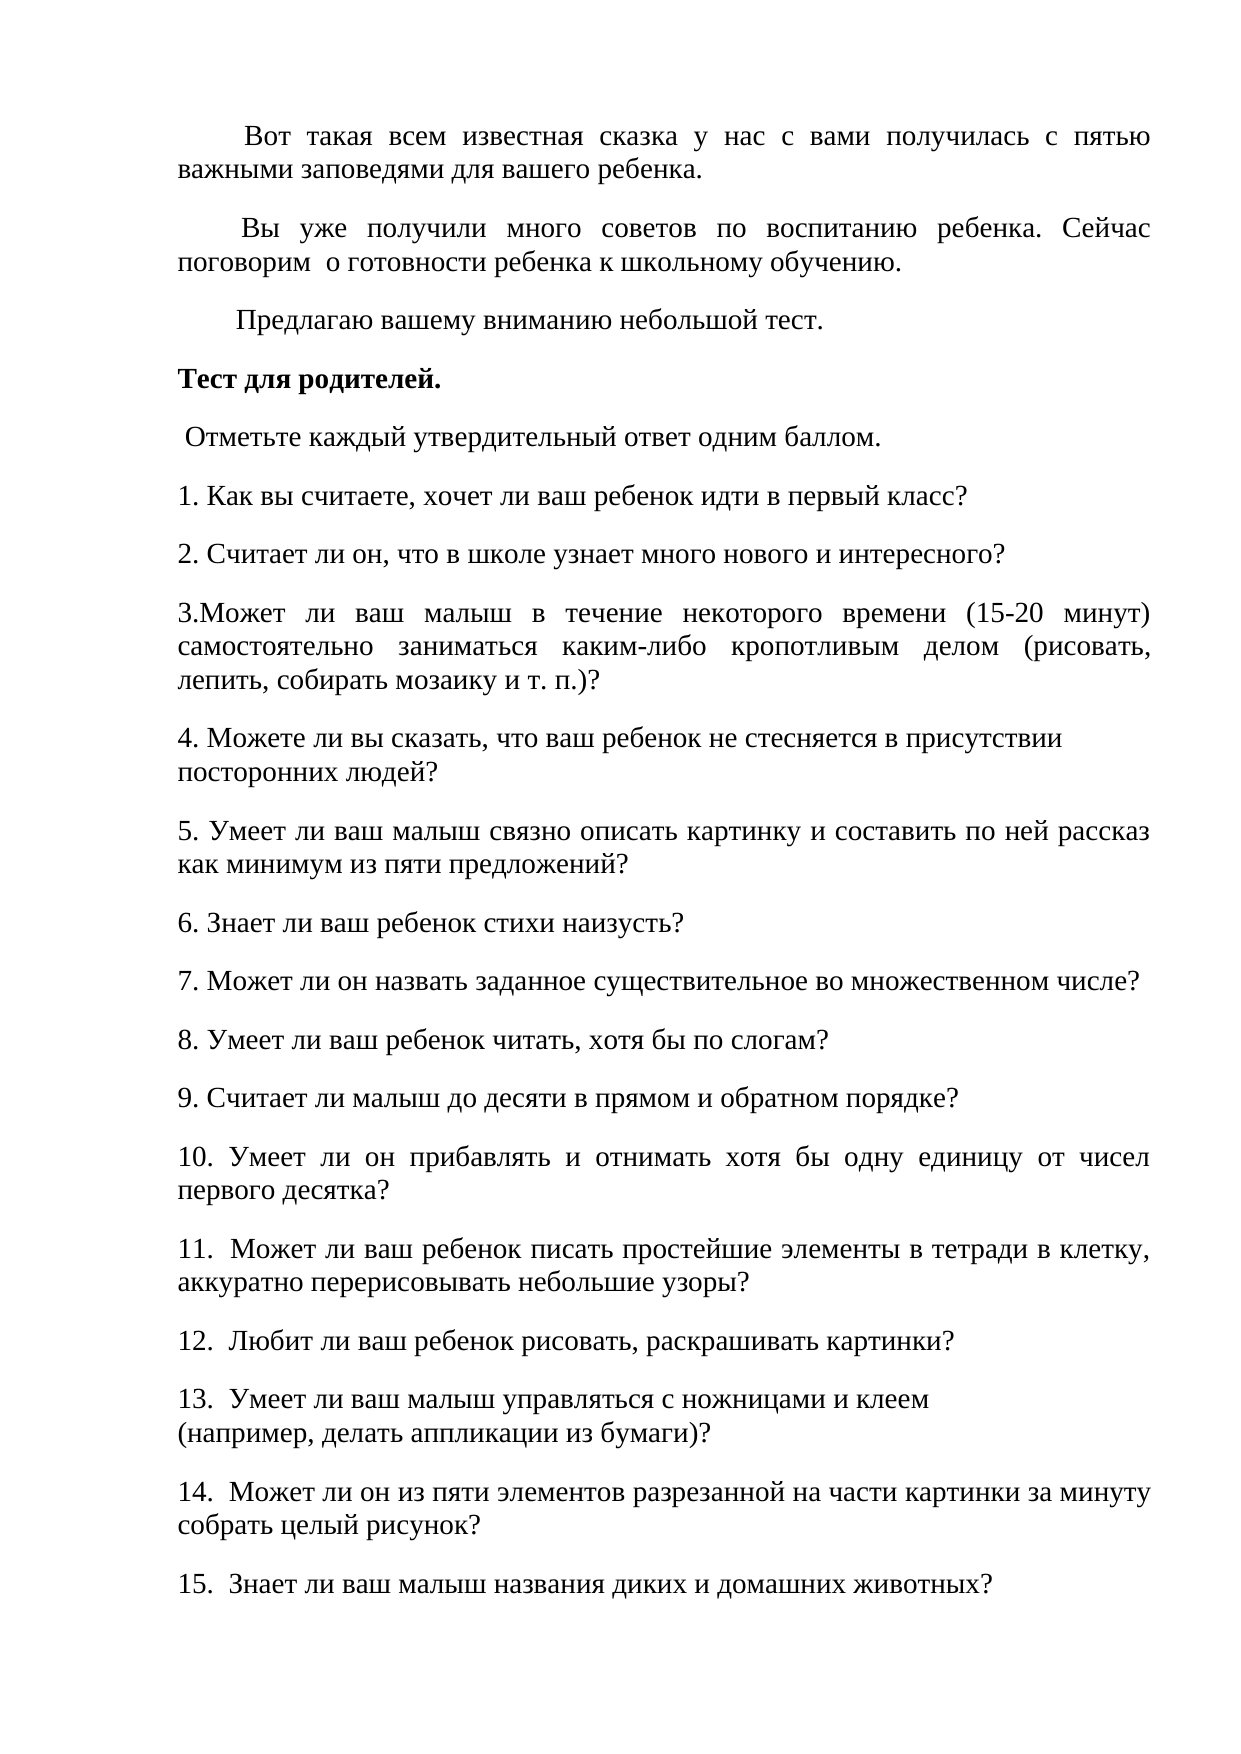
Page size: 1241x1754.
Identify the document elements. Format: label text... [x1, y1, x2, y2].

text 1. Как вы считаете, хочет ли ваш ребенок идти в первый класс? [177, 478, 1152, 511]
text Вот такая всем известная сказка у нас с вами получилась с пятью важными заповедями для вашего ребенка. [177, 118, 1152, 185]
text 13. Умеет ли ваш малыш управляться с ножницами и клеем [177, 1382, 1152, 1415]
text Тест для родителей. [177, 361, 1152, 394]
text 9. Считает ли малыш до десяти в прямом и обратном порядке? [177, 1080, 1152, 1114]
text (например, делать аппликации из бумаги)? [177, 1415, 1152, 1449]
text посторонних людей? [177, 754, 1152, 788]
text 6. Знает ли ваш ребенок стихи наизусть? [177, 905, 1152, 938]
text Предлагаю вашему вниманию небольшой тест. [177, 302, 1152, 336]
text Вы уже получили много советов по воспитанию ребенка. Сейчас поговорим о готовности ребенка к школьному обучению. [177, 210, 1152, 277]
text 3.Может ли ваш малыш в течение некоторого времени (15-20 минут) самостоятельно заниматься каким-либо кропотливым делом (рисовать, лепить, собирать мозаику и т. п.)? [177, 595, 1152, 696]
text 11. Может ли ваш ребенок писать простейшие элементы в тетради в клетку, аккуратно перерисовывать небольшие узоры? [177, 1231, 1152, 1298]
text 10. Умеет ли он прибавлять и отнимать хотя бы одну единицу от чисел первого десятка? [177, 1139, 1152, 1206]
text 8. Умеет ли ваш ребенок читать, хотя бы по слогам? [177, 1022, 1152, 1055]
text Отметьте каждый утвердительный ответ одним баллом. [177, 419, 1152, 453]
text 2. Считает ли он, что в школе узнает много нового и интересного? [177, 536, 1152, 570]
text 4. Можете ли вы сказать, что ваш ребенок не стесняется в присутствии [177, 721, 1152, 754]
text 7. Может ли он назвать заданное существительное во множественном числе? [177, 963, 1152, 997]
text 12. Любит ли ваш ребенок рисовать, раскрашивать картинки? [177, 1323, 1152, 1357]
text 15. Знает ли ваш малыш названия диких и домашних животных? [177, 1566, 1152, 1599]
text 5. Умеет ли ваш малыш связно описать картинку и составить по ней рассказ как минимум из пяти предложений? [177, 813, 1152, 880]
text 14. Может ли он из пяти элементов разрезанной на части картинки за минуту собрать целый рисунок? [177, 1474, 1152, 1541]
